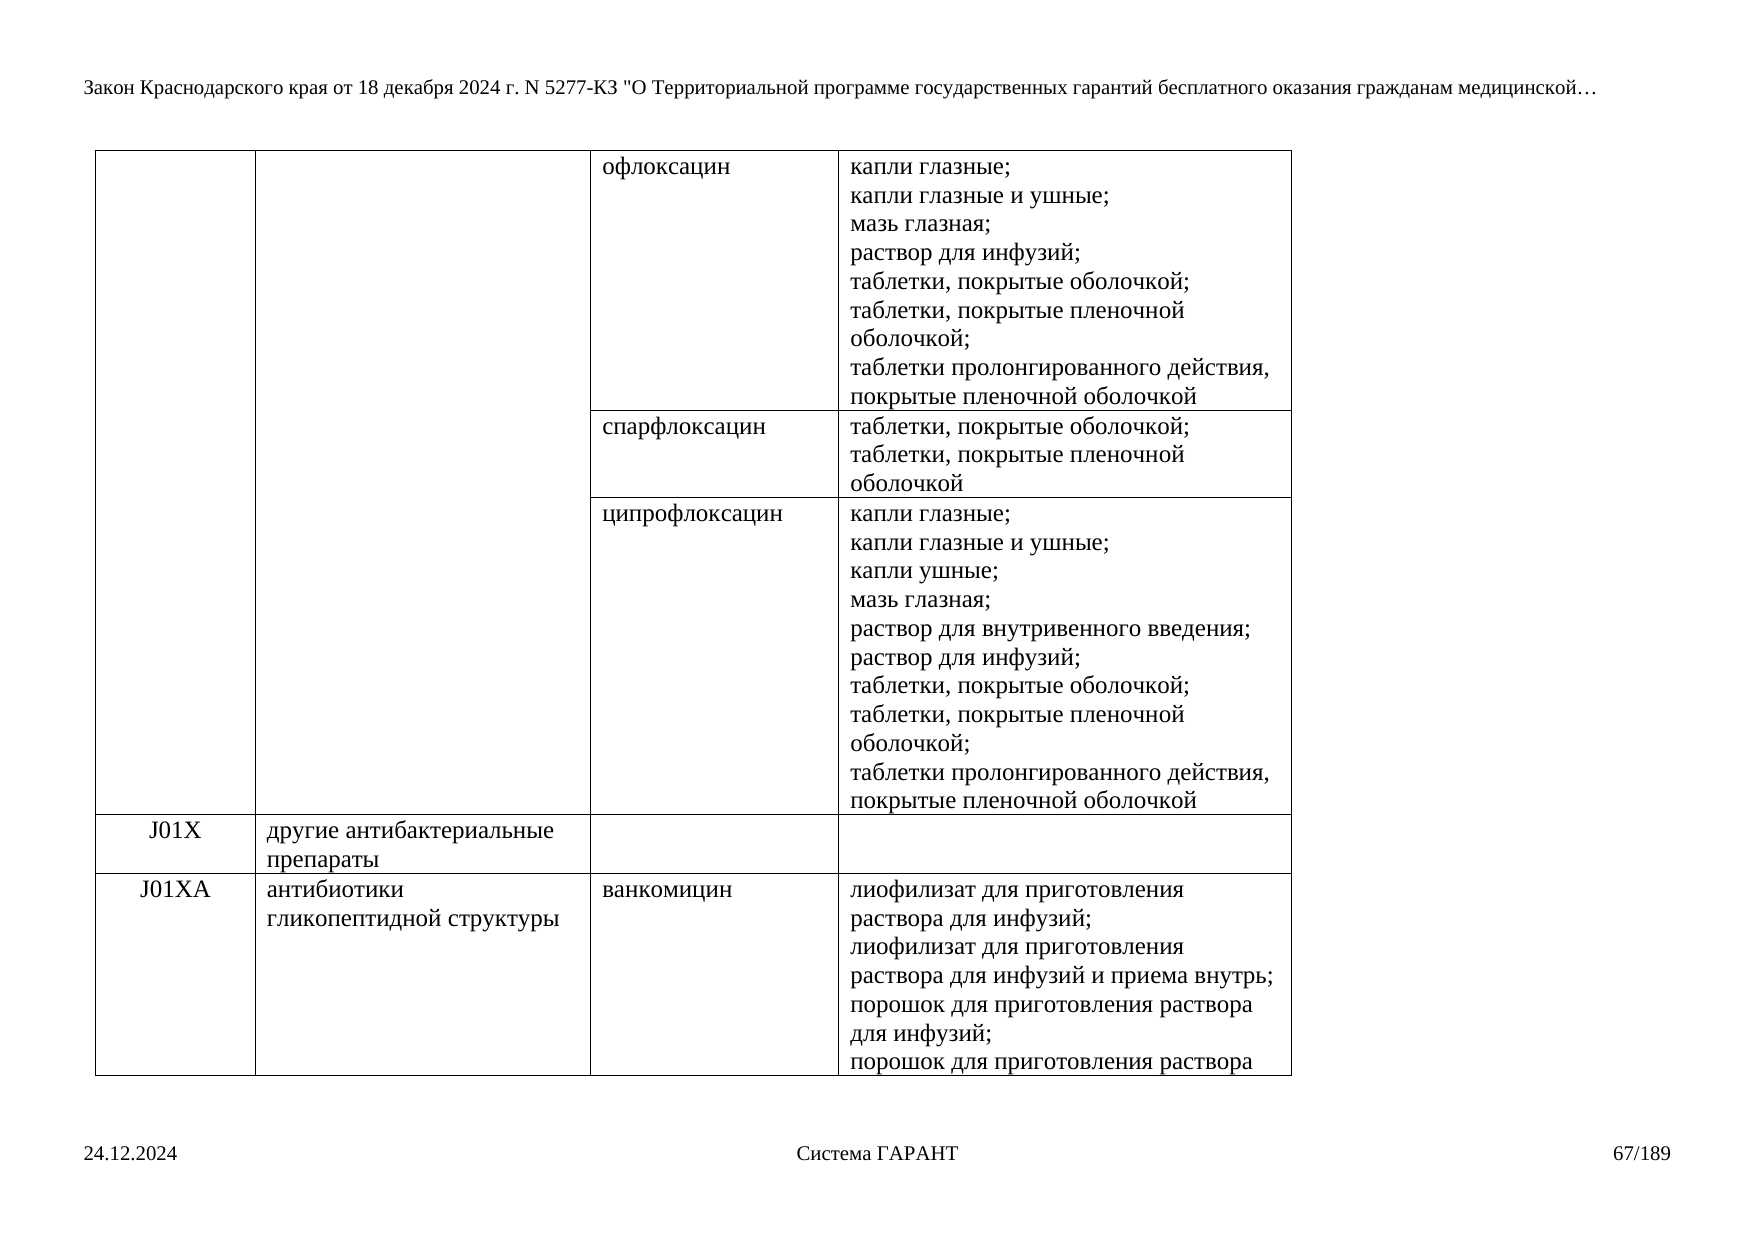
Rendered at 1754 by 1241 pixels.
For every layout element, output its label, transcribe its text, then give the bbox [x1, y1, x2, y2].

table_cell другие антибактериальные препараты [256, 815, 590, 873]
table_cell J01XA [96, 874, 255, 1075]
table_cell ванкомицин [591, 874, 838, 1075]
table_cell капли глазные; капли глазные и ушные; капли ушные; мазь глазная; раствор для внутривенного введения; раствор для инфузий; таблетки, покрытые оболочкой; таблетки, покрытые пленочной оболочкой; таблетки пролонгированного действия, покрытые пленочной оболочкой [839, 498, 1291, 814]
table_cell J01X [96, 815, 255, 873]
table_cell ципрофлоксацин [591, 498, 838, 814]
table_cell спарфлоксацин [591, 411, 838, 497]
table_cell таблетки, покрытые оболочкой; таблетки, покрытые пленочной оболочкой [839, 411, 1291, 497]
table_cell офлоксацин [591, 151, 838, 410]
table_cell капли глазные; капли глазные и ушные; мазь глазная; раствор для инфузий; таблетки, покрытые оболочкой; таблетки, покрытые пленочной оболочкой; таблетки пролонгированного действия, покрытые пленочной оболочкой [839, 151, 1291, 410]
table_cell [839, 815, 1291, 873]
table_cell [591, 815, 838, 873]
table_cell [839, 874, 1291, 1075]
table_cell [256, 874, 590, 1075]
